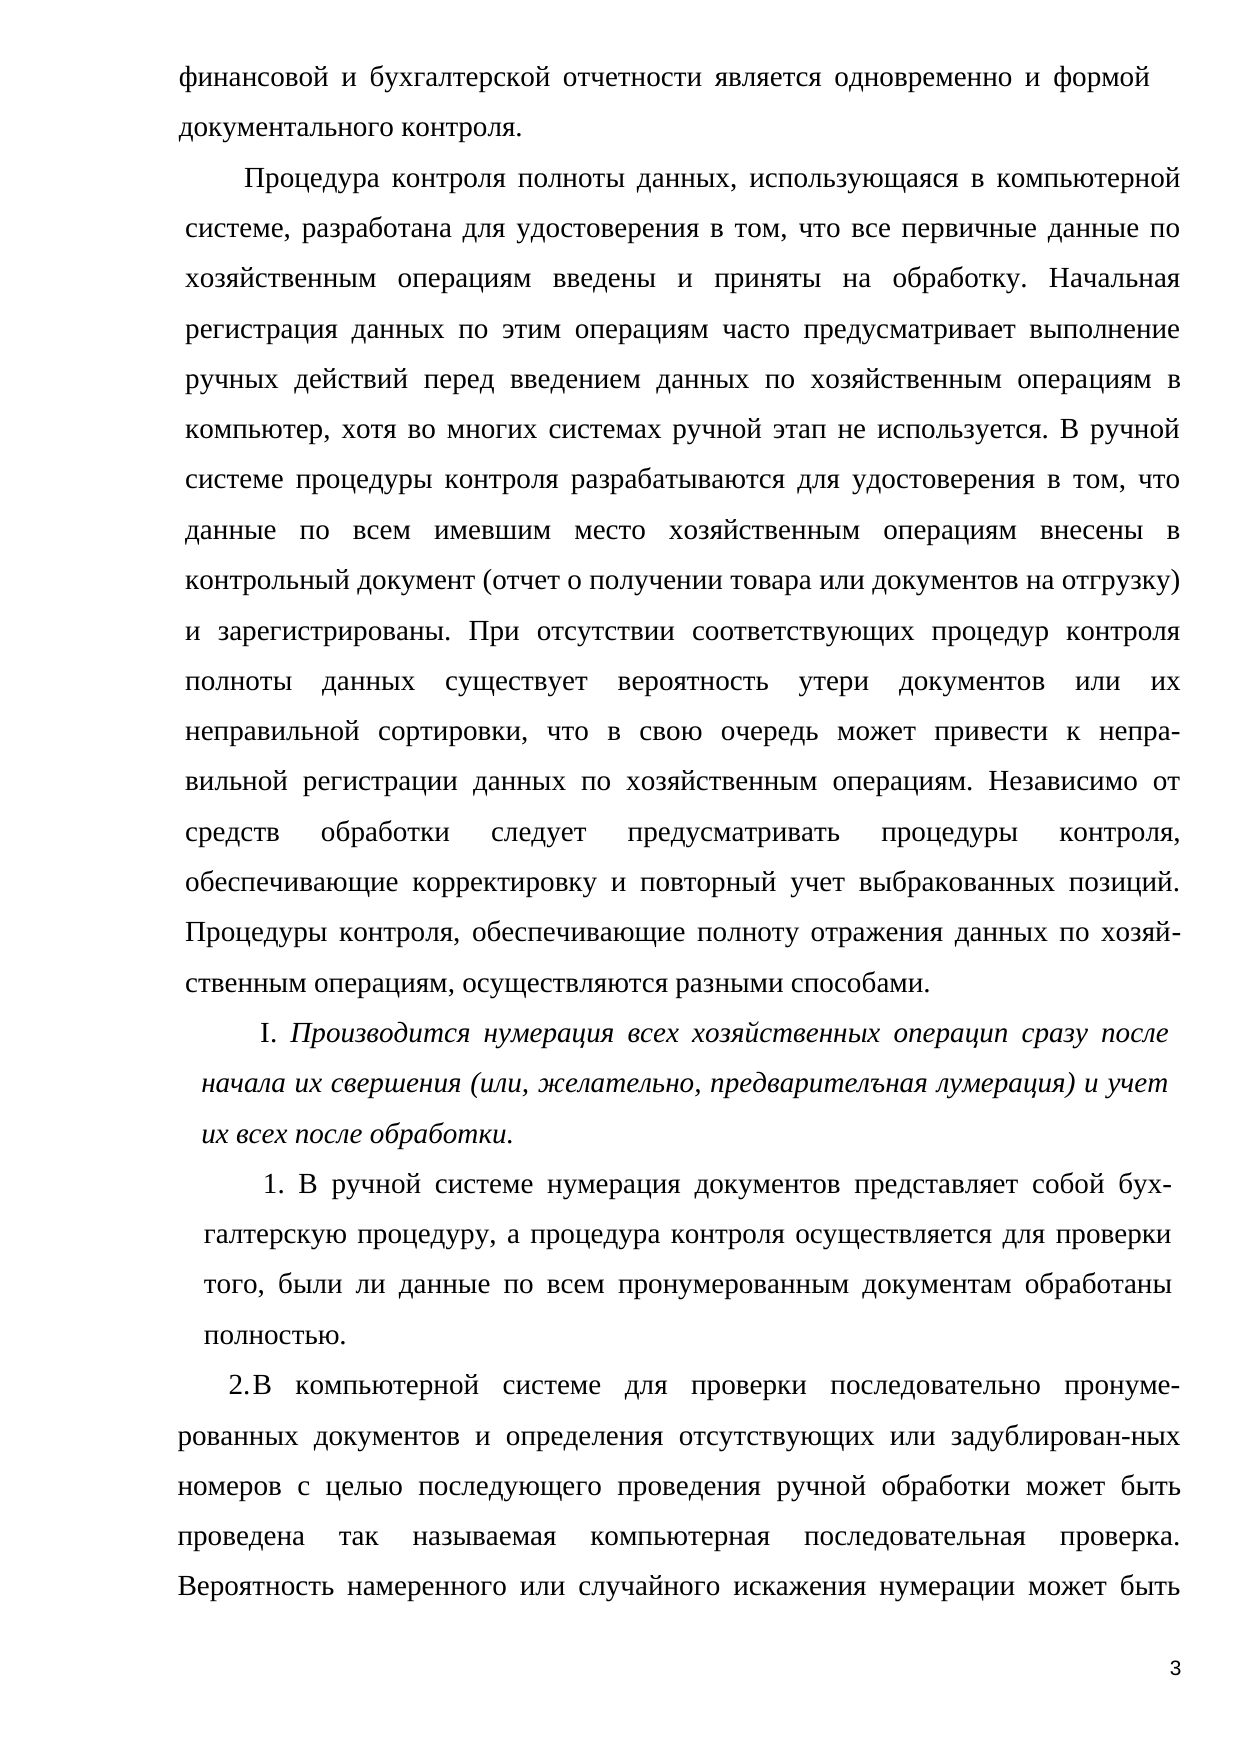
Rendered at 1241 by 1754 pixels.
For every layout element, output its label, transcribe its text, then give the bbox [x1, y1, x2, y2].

text 1. В ручной системе нумерация документов представляет собой бух-галтерскую процедуру, а процедура контроля осуществляется для проверки того, были ли данные по всем пронумерованным документам обработаны полностью. [204, 1166, 1173, 1351]
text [178, 59, 1150, 143]
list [177, 1367, 1181, 1602]
text I. Производится нумерация всех хозяйственных операцип сразу после начала их свершения (или, желательно, предварителъная лумерация) и учет их всех после обработки. [201, 1015, 1169, 1149]
text Процедура контроля полноты данных, использующаяся в компьютерной системе, разработана для удостоверения в том, что все первичные данные по хозяйственным операциям введены и приняты на обработку. Начальная регистрация данных по этим операциям часто предусматривает выполнение ручных действий перед введением данных по хозяйственным операциям в компьютер, хотя во многих системах ручной этап не используется. В ручной системе процедуры контроля разрабатываются для удостоверения в том, что данные по всем имевшим место хозяйственным операциям внесены в контрольный документ (отчет о получении товара или документов на отгрузку) и зарегистрированы. При отсутствии соответствующих процедур контроля полноты данных существует вероятность утери документов или их неправильной сортировки, что в свою очередь может привести к непра-вильной регистрации данных по хозяйственным операциям. Независимо от средств обработки следует предусматривать процедуры контроля, обеспечивающие корректировку и повторный учет выбракованных позиций. Процедуры контроля, обеспечивающие полноту отражения данных по хозяйственным операциям, осуществляются разными способами. [185, 160, 1181, 998]
